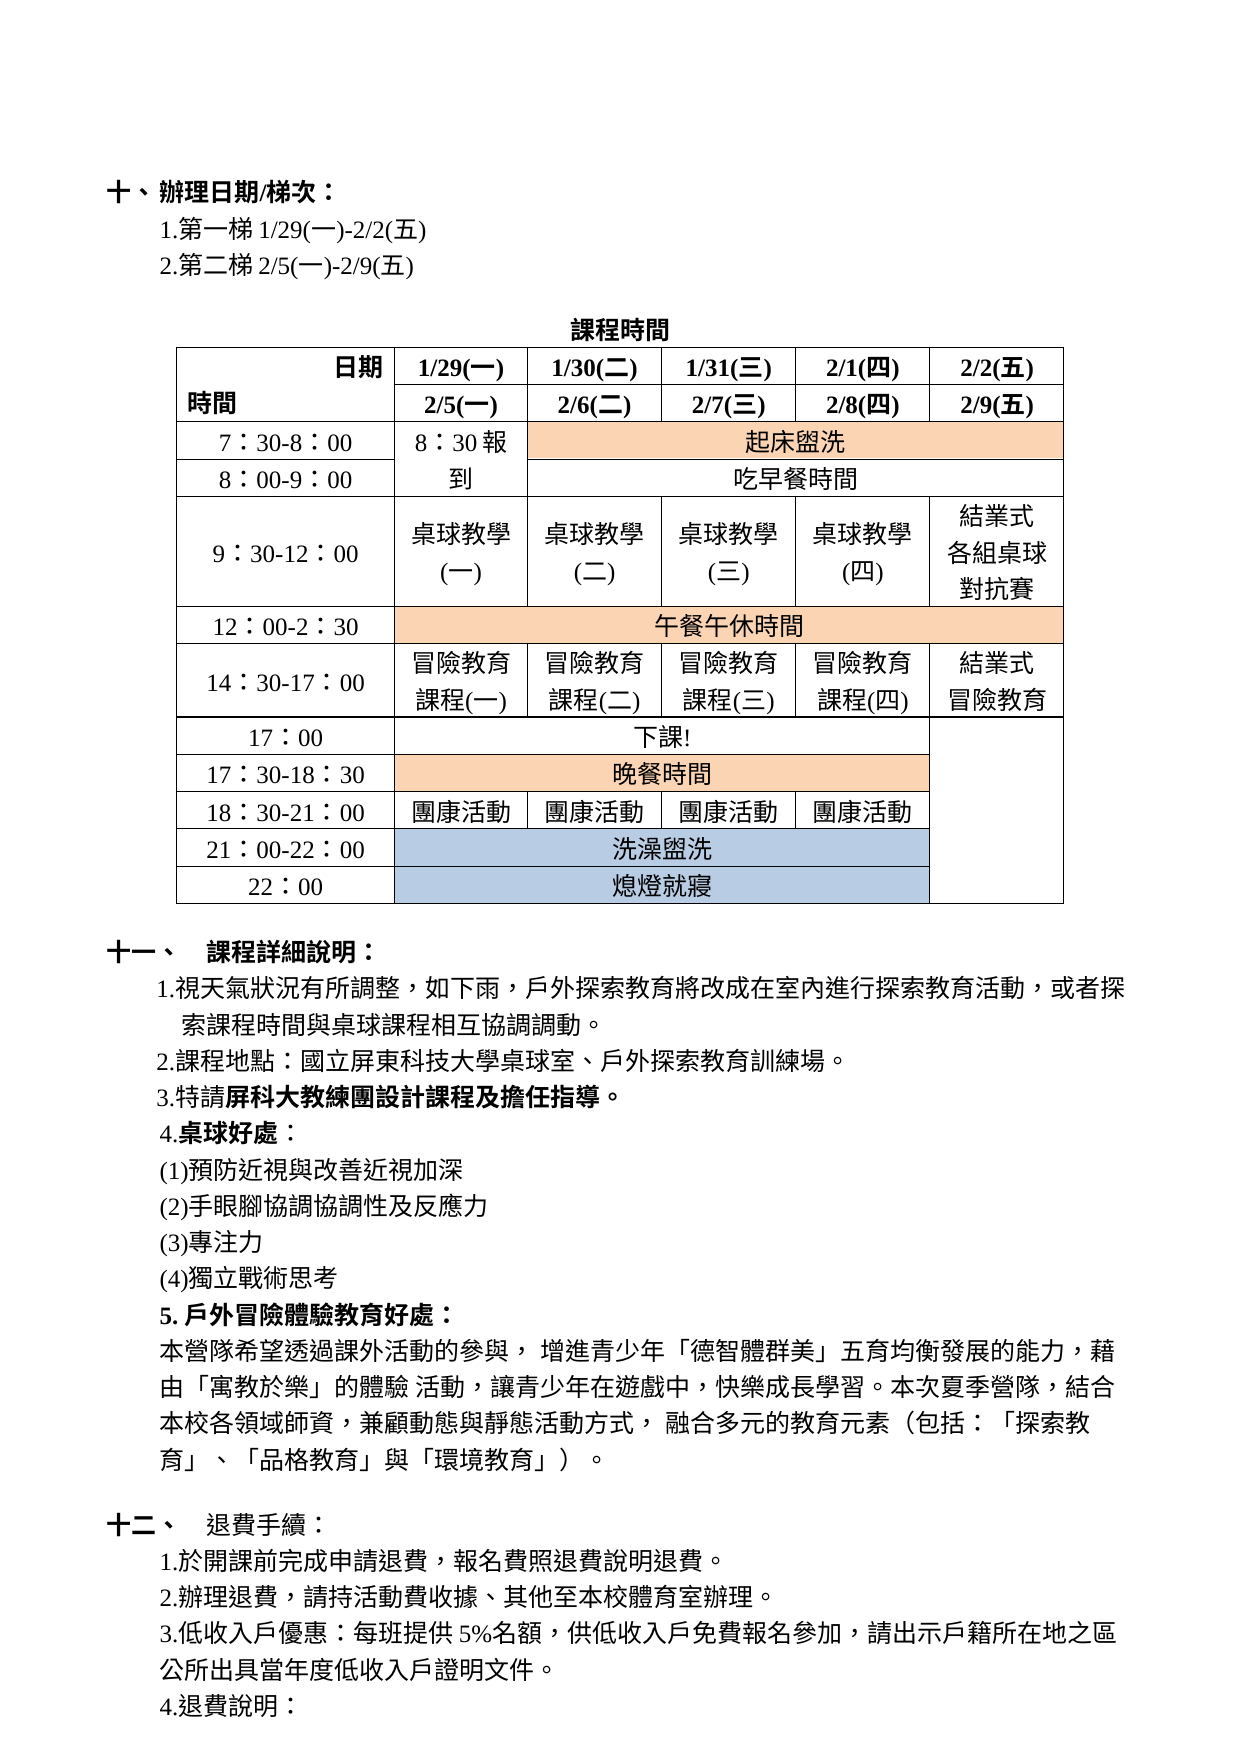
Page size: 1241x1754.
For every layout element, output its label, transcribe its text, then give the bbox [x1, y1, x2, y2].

table_cell 吃早餐時間 [528, 460, 1063, 496]
text 課程時間 [106, 310, 1134, 347]
table_cell 冒險教育課程(一) [395, 644, 527, 716]
table_cell 17：00 [177, 718, 394, 754]
table_cell 洗澡盥洗 [395, 829, 929, 866]
list 1.第一梯1/29(一)-2/2(五) [159, 209, 1134, 245]
table_cell 冒險教育課程(三) [662, 644, 795, 716]
list 辦理日期/梯次： [106, 173, 1134, 209]
list 退費手續： [106, 1505, 1134, 1541]
table_cell 7：30-8：00 [177, 422, 394, 458]
table_cell 2/5(一) [395, 385, 527, 421]
table_cell 團康活動 [395, 792, 527, 828]
table_header 日期 時間 [177, 348, 394, 421]
table_cell 14：30-17：00 [177, 644, 394, 716]
table_cell 2/7(三) [662, 385, 795, 421]
list 3.特請屏科大教練團設計課程及擔任指導。 [156, 1078, 1134, 1114]
table_cell 桌球教學(一) [395, 497, 527, 606]
table_cell 8：30報到 [395, 422, 527, 496]
list 1.視天氣狀況有所調整，如下雨，戶外探索教育將改成在室內進行探索教育活動，或者探索課程時間與桌球課程相互協調調動。 [156, 969, 1134, 1041]
list 4.桌球好處： [159, 1114, 1134, 1150]
table_cell 桌球教學(二) [528, 497, 661, 606]
table_header 1/30(二) [528, 348, 661, 384]
list 4.退費說明： [159, 1686, 1134, 1723]
list 2.第二梯2/5(一)-2/9(五) [159, 245, 1134, 282]
table_header 1/31(三) [662, 348, 795, 384]
table_header 2/1(四) [796, 348, 929, 384]
table_cell 結業式 冒險教育 [930, 644, 1063, 716]
table_cell 18：30-21：00 [177, 792, 394, 828]
table_cell [930, 718, 1063, 903]
table_cell 桌球教學(三) [662, 497, 795, 606]
table_cell 22：00 [177, 867, 394, 903]
table_header 2/2(五) [930, 348, 1063, 384]
table_cell 結業式 各組桌球對抗賽 [930, 497, 1063, 606]
table_header 1/29(一) [395, 348, 527, 384]
list (4)獨立戰術思考 [159, 1259, 1134, 1295]
list (3)專注力 [159, 1223, 1134, 1259]
list 2.課程地點：國立屏東科技大學桌球室、戶外探索教育訓練場。 [156, 1041, 1134, 1078]
table_cell 2/9(五) [930, 385, 1063, 421]
table_cell 17：30-18：30 [177, 755, 394, 791]
table_cell 起床盥洗 [528, 422, 1063, 458]
table_cell 2/6(二) [528, 385, 661, 421]
table_cell 12：00-2：30 [177, 607, 394, 643]
table_cell 午餐午休時間 [395, 607, 1063, 643]
list 5. 戶外冒險體驗教育好處： [159, 1295, 1134, 1331]
table_cell 團康活動 [528, 792, 661, 828]
list (2)手眼腳協調協調性及反應力 [159, 1186, 1134, 1223]
list 1.於開課前完成申請退費，報名費照退費說明退費。 [159, 1541, 1134, 1578]
list 3.低收入戶優惠：每班提供 5%名額，供低收入戶免費報名參加，請出示戶籍所在地之區公所出具當年度低收入戶證明文件。 [159, 1614, 1134, 1686]
list 2.辦理退費，請持活動費收據、其他至本校體育室辦理。 [159, 1578, 1134, 1614]
table_cell 2/8(四) [796, 385, 929, 421]
list 本營隊希望透過課外活動的參與， 增進青少年「德智體群美」五育均衡發展的能力，藉由「寓教於樂」的體驗 活動，讓青少年在遊戲中，快樂成長學習。本次夏季營隊，結合本校各領域師資，兼顧動態與靜態活動方式， 融合多元的教育元素（包括：「探索教育」、「品格教育」與「環境教育」）。 [159, 1331, 1134, 1476]
list (1)預防近視與改善近視加深 [159, 1150, 1134, 1186]
table_cell 下課! [395, 718, 929, 754]
table_cell 9：30-12：00 [177, 497, 394, 606]
table_cell 團康活動 [662, 792, 795, 828]
table_cell 晚餐時間 [395, 755, 929, 791]
table_cell 團康活動 [796, 792, 929, 828]
list 課程詳細說明： [106, 933, 1134, 969]
table_cell 熄燈就寢 [395, 867, 929, 903]
table_cell 桌球教學(四) [796, 497, 929, 606]
table_cell 8：00-9：00 [177, 460, 394, 496]
table_cell 冒險教育課程(二) [528, 644, 661, 716]
table_cell 冒險教育課程(四) [796, 644, 929, 716]
table_cell 21：00-22：00 [177, 829, 394, 866]
